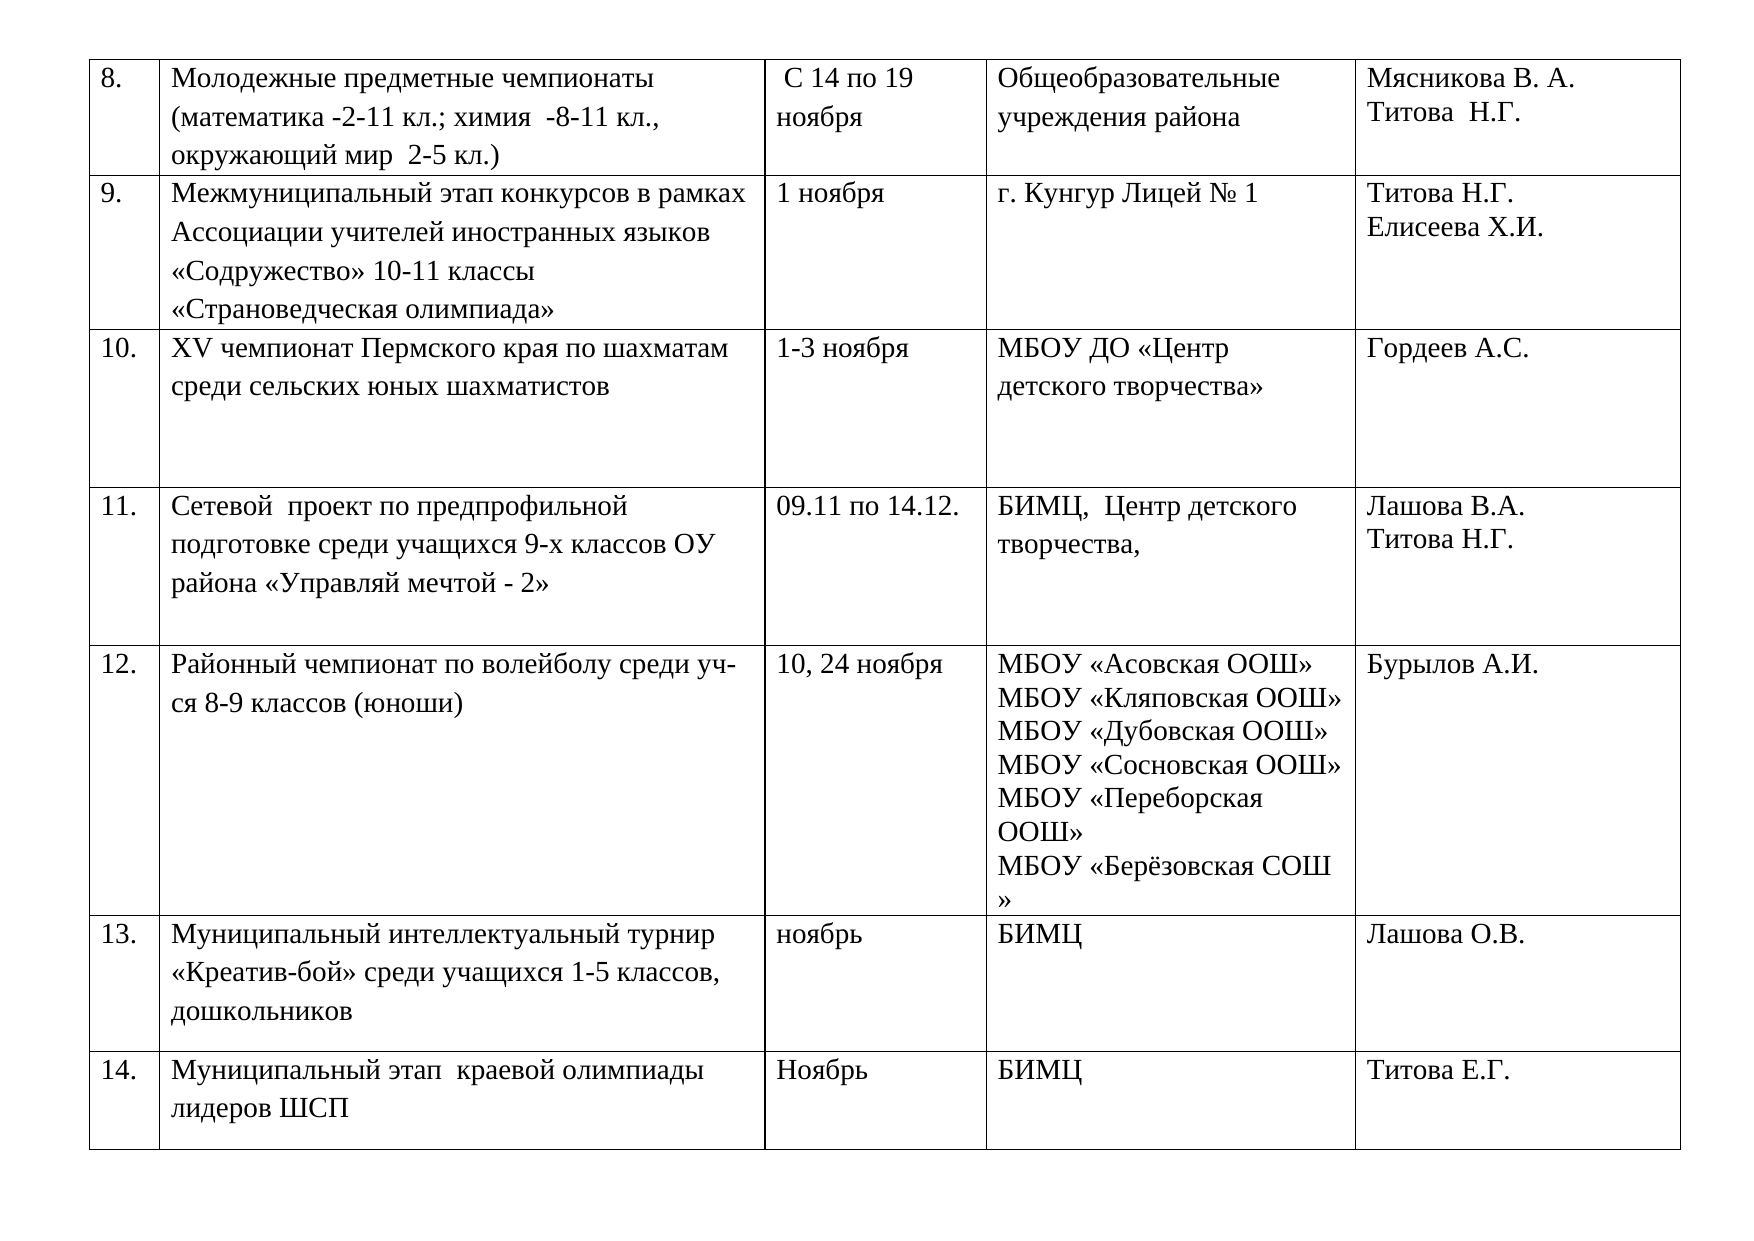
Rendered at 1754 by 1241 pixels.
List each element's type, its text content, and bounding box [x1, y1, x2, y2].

table_cell 9. [90, 176, 159, 329]
table_cell 10, 24 ноября [766, 646, 986, 915]
table_cell Общеобразовательные учреждения района [987, 60, 1355, 174]
table_cell Муниципальный интеллектуальный турнир «Креатив-бой» среди учащихся 1-5 классов, дошкольников [160, 916, 764, 1051]
table_cell С 14 по 19 ноября [766, 60, 986, 174]
table_cell XV чемпионат Пермского края по шахматам среди сельских юных шахматистов [160, 330, 764, 487]
table_cell БИМЦ [987, 916, 1355, 1051]
table_cell Ноябрь [766, 1052, 986, 1149]
table_cell ноябрь [766, 916, 986, 1051]
table_cell Лашова В.А. Титова Н.Г. [1356, 488, 1680, 645]
table_cell Районный чемпионат по волейболу среди уч-ся 8-9 классов (юноши) [160, 646, 764, 915]
table_cell МБОУ ДО «Центр детского творчества» [987, 330, 1355, 487]
table_cell Мясникова В. А. Титова Н.Г. [1356, 60, 1680, 174]
table_cell г. Кунгур Лицей № 1 [987, 176, 1355, 329]
table_cell Муниципальный этап краевой олимпиады лидеров ШСП [160, 1052, 764, 1149]
table_cell 8. [90, 60, 159, 174]
table_cell Титова Е.Г. [1356, 1052, 1680, 1149]
table_cell 13. [90, 916, 159, 1051]
table_cell Титова Н.Г. Елисеева Х.И. [1356, 176, 1680, 329]
table_cell Сетевой проект по предпрофильной подготовке среди учащихся 9-х классов ОУ района «Управляй мечтой - 2» [160, 488, 764, 645]
table_cell 1-3 ноября [766, 330, 986, 487]
table_cell 09.11 по 14.12. [766, 488, 986, 645]
table_cell Бурылов А.И. [1356, 646, 1680, 915]
table_cell МБОУ «Асовская ООШ» МБОУ «Кляповская ООШ» МБОУ «Дубовская ООШ» МБОУ «Сосновская ООШ» МБОУ «Переборская ООШ» МБОУ «Берёзовская СОШ » [987, 646, 1355, 915]
table_cell 12. [90, 646, 159, 915]
table_cell 1 ноября [766, 176, 986, 329]
table_cell Молодежные предметные чемпионаты (математика -2-11 кл.; химия -8-11 кл., окружающий мир 2-5 кл.) [160, 60, 764, 174]
table_cell Межмуниципальный этап конкурсов в рамках Ассоциации учителей иностранных языков «Содружество» 10-11 классы «Страноведческая олимпиада» [160, 176, 764, 329]
table_cell 14. [90, 1052, 159, 1149]
table_cell 10. [90, 330, 159, 487]
table_cell БИМЦ, Центр детского творчества, [987, 488, 1355, 645]
table_cell 11. [90, 488, 159, 645]
table_cell Гордеев А.С. [1356, 330, 1680, 487]
table_cell БИМЦ [987, 1052, 1355, 1149]
table_cell Лашова О.В. [1356, 916, 1680, 1051]
